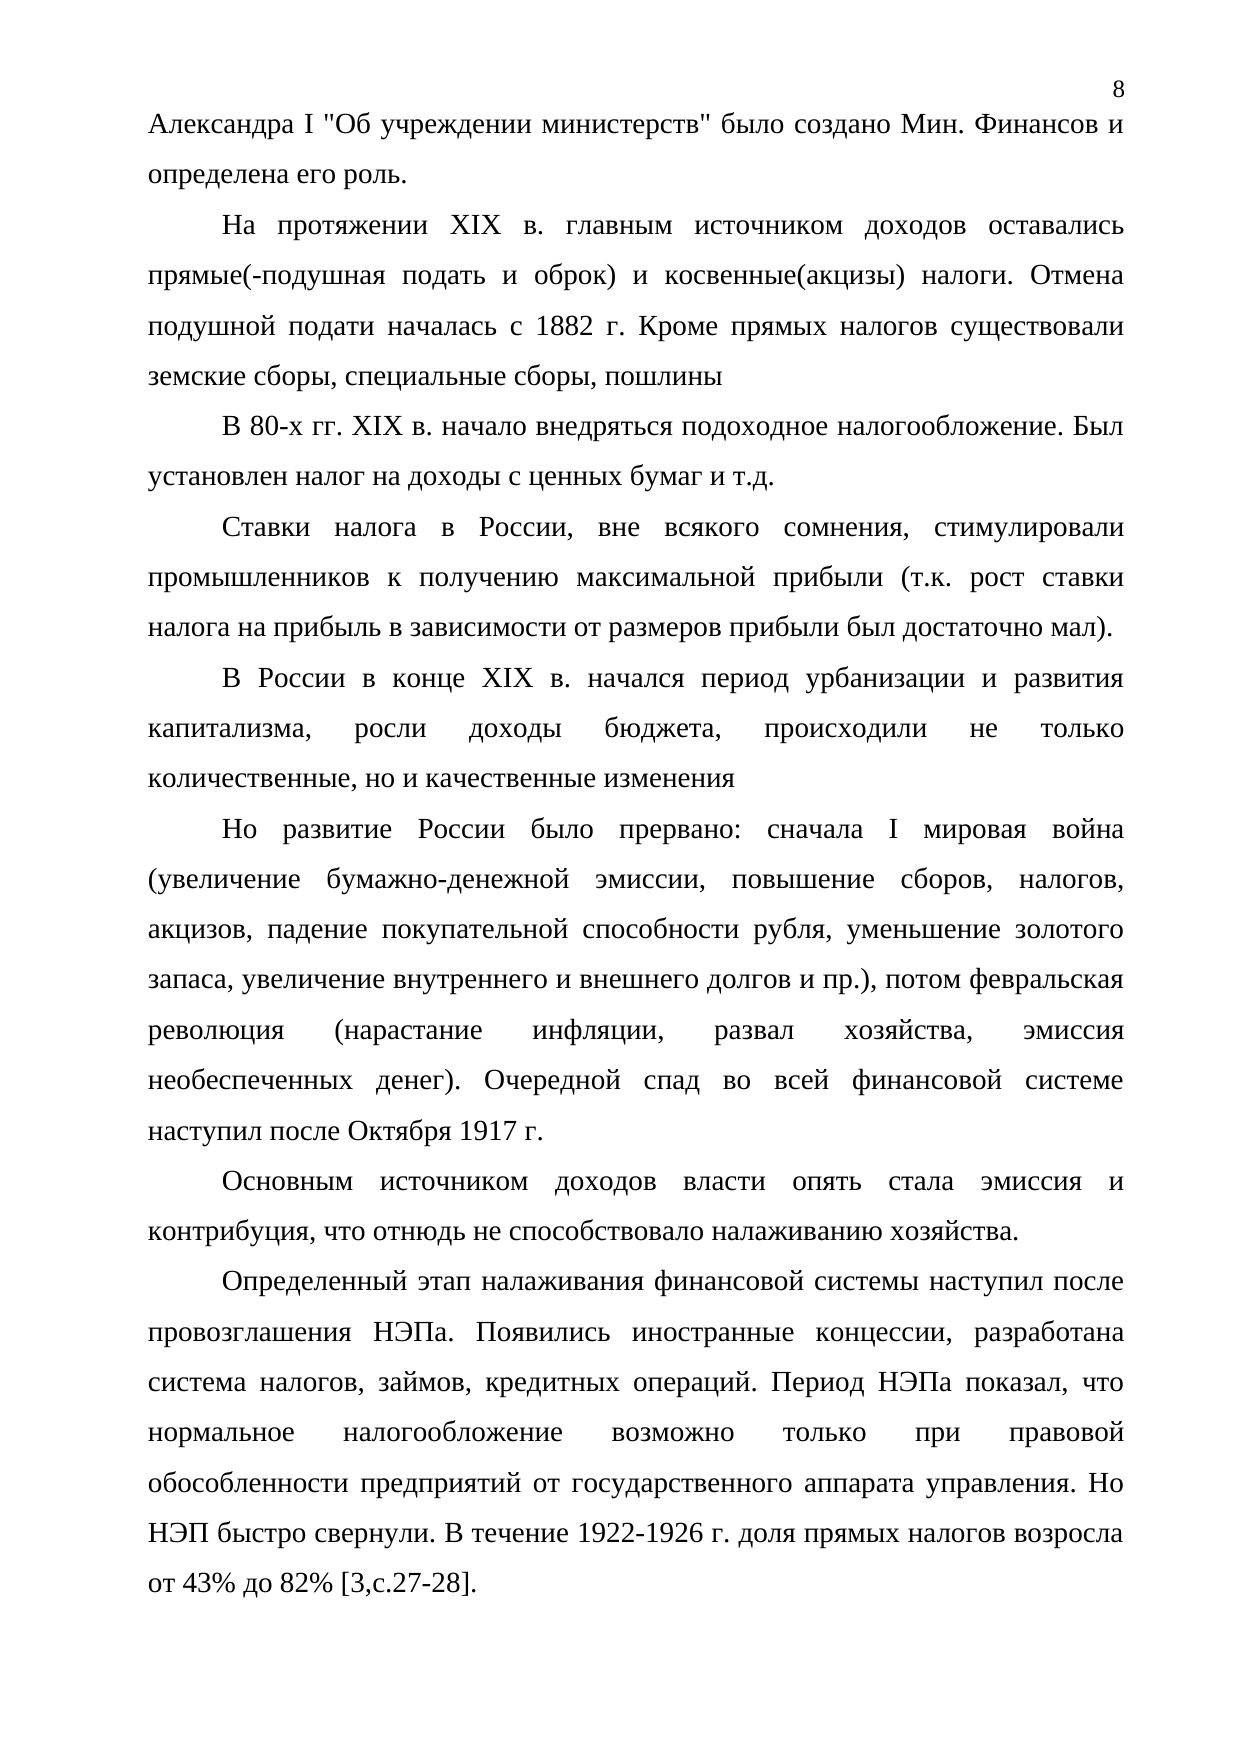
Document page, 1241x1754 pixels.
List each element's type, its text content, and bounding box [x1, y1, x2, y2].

text В России в конце XIX в. начался период урбанизации и развития капитализма, росли доходы бюджета, происходили не только количественные, но и качественные изменения [148, 660, 1125, 794]
text В 80-х гг. XIX в. начало внедряться подоходное налогообложение. Был установлен налог на доходы с ценных бумаг и т.д. [148, 408, 1125, 492]
text Определенный этап налаживания финансовой системы наступил после провозглашения НЭПа. Появились иностранные концессии, разработана система налогов, займов, кредитных операций. Период НЭПа показал, что нормальное налогообложение возможно только при правовой обособленности предприятий от государственного аппарата управления. Но НЭП быстро свернули. В течение 1922-. доля прямых налогов возросла от 43% до 82% [3,с.27-28]. [148, 1263, 1125, 1599]
text Основным источником доходов власти опять стала эмиссия и контрибуция, что отнюдь не способствовало налаживанию хозяйства. [148, 1163, 1125, 1247]
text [148, 106, 1125, 190]
text На протяжении XIX в. главным источником доходов оставались прямые(-подушная подать и оброк) и косвенные(акцизы) налоги. Отмена подушной подати началась с . Кроме прямых налогов существовали земские сборы, специальные сборы, пошлины [148, 207, 1125, 391]
text Но развитие России было прервано: сначала I мировая война (увеличение бумажно-денежной эмиссии, повышение сборов, налогов, акцизов, падение покупательной способности рубля, уменьшение золотого запаса, увеличение внутреннего и внешнего долгов и пр.), потом февральская революция (нарастание инфляции, развал хозяйства, эмиссия необеспеченных денег). Очередной спад во всей финансовой системе наступил после Октября . [148, 811, 1125, 1146]
text Ставки налога в России, вне всякого сомнения, стимулировали промышленников к получению максимальной прибыли (т.к. рост ставки налога на прибыль в зависимости от размеров прибыли был достаточно мал). [148, 509, 1125, 643]
